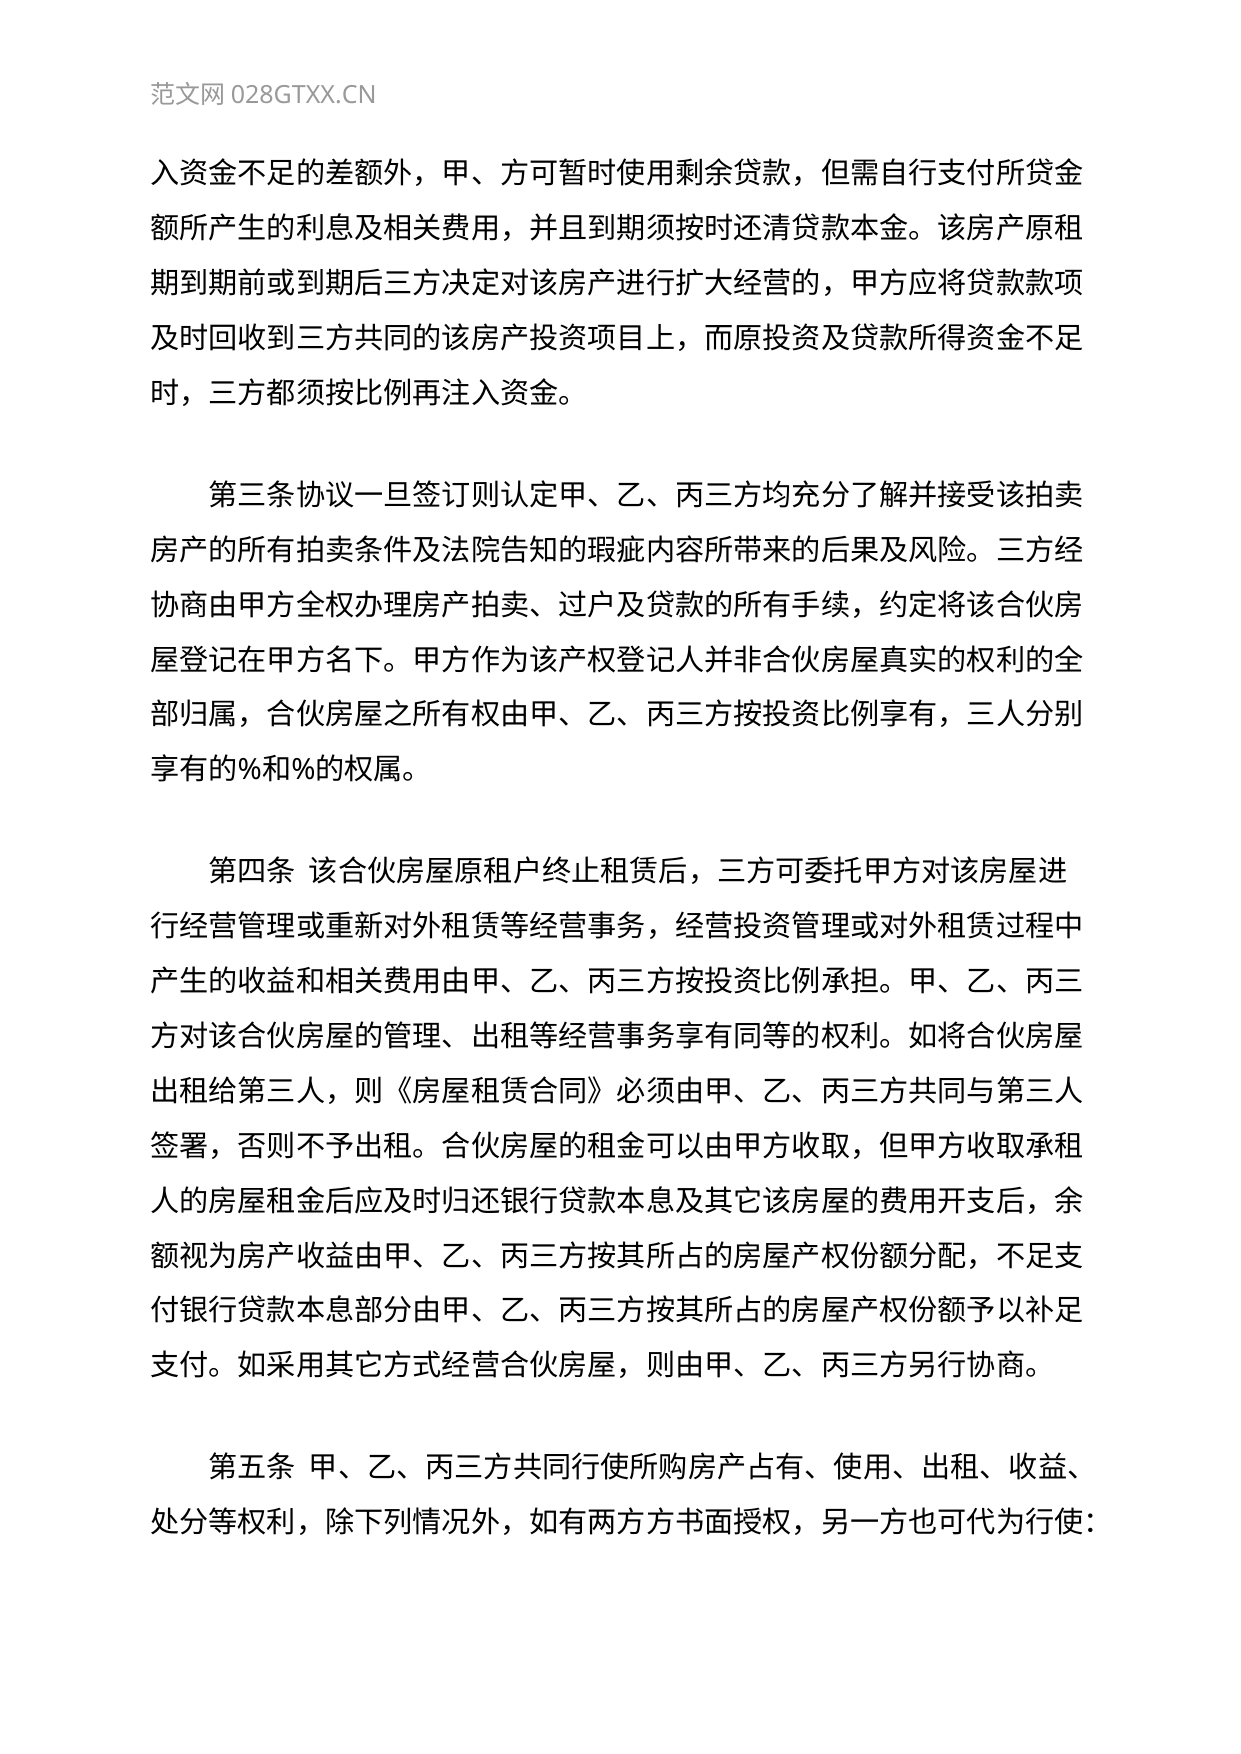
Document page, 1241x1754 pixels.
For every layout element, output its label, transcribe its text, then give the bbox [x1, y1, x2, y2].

text 第五条 甲、乙、丙三方共同行使所购房产占有、使用、出租、收益、处分等权利，除下列情况外，如有两方方书面授权，另一方也可代为行使： [150, 1444, 1090, 1541]
text 第三条协议一旦签订则认定甲、乙、丙三方均充分了解并接受该拍卖房产的所有拍卖条件及法院告知的瑕疵内容所带来的后果及风险。三方经协商由甲方全权办理房产拍卖、过户及贷款的所有手续，约定将该合伙房屋登记在甲方名下。甲方作为该产权登记人并非合伙房屋真实的权利的全部归属，合伙房屋之所有权由甲、乙、丙三方按投资比例享有，三人分别享有的%和%的权属。 [150, 471, 1090, 788]
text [150, 150, 1090, 412]
text 第四条 该合伙房屋原租户终止租赁后，三方可委托甲方对该房屋进行经营管理或重新对外租赁等经营事务，经营投资管理或对外租赁过程中产生的收益和相关费用由甲、乙、丙三方按投资比例承担。甲、乙、丙三方对该合伙房屋的管理、出租等经营事务享有同等的权利。如将合伙房屋出租给第三人，则《房屋租赁合同》必须由甲、乙、丙三方共同与第三人签署，否则不予出租。合伙房屋的租金可以由甲方收取，但甲方收取承租人的房屋租金后应及时归还银行贷款本息及其它该房屋的费用开支后，余额视为房产收益由甲、乙、丙三方按其所占的房屋产权份额分配，不足支付银行贷款本息部分由甲、乙、丙三方按其所占的房屋产权份额予以补足支付。如采用其它方式经营合伙房屋，则由甲、乙、丙三方另行协商。 [150, 848, 1090, 1384]
